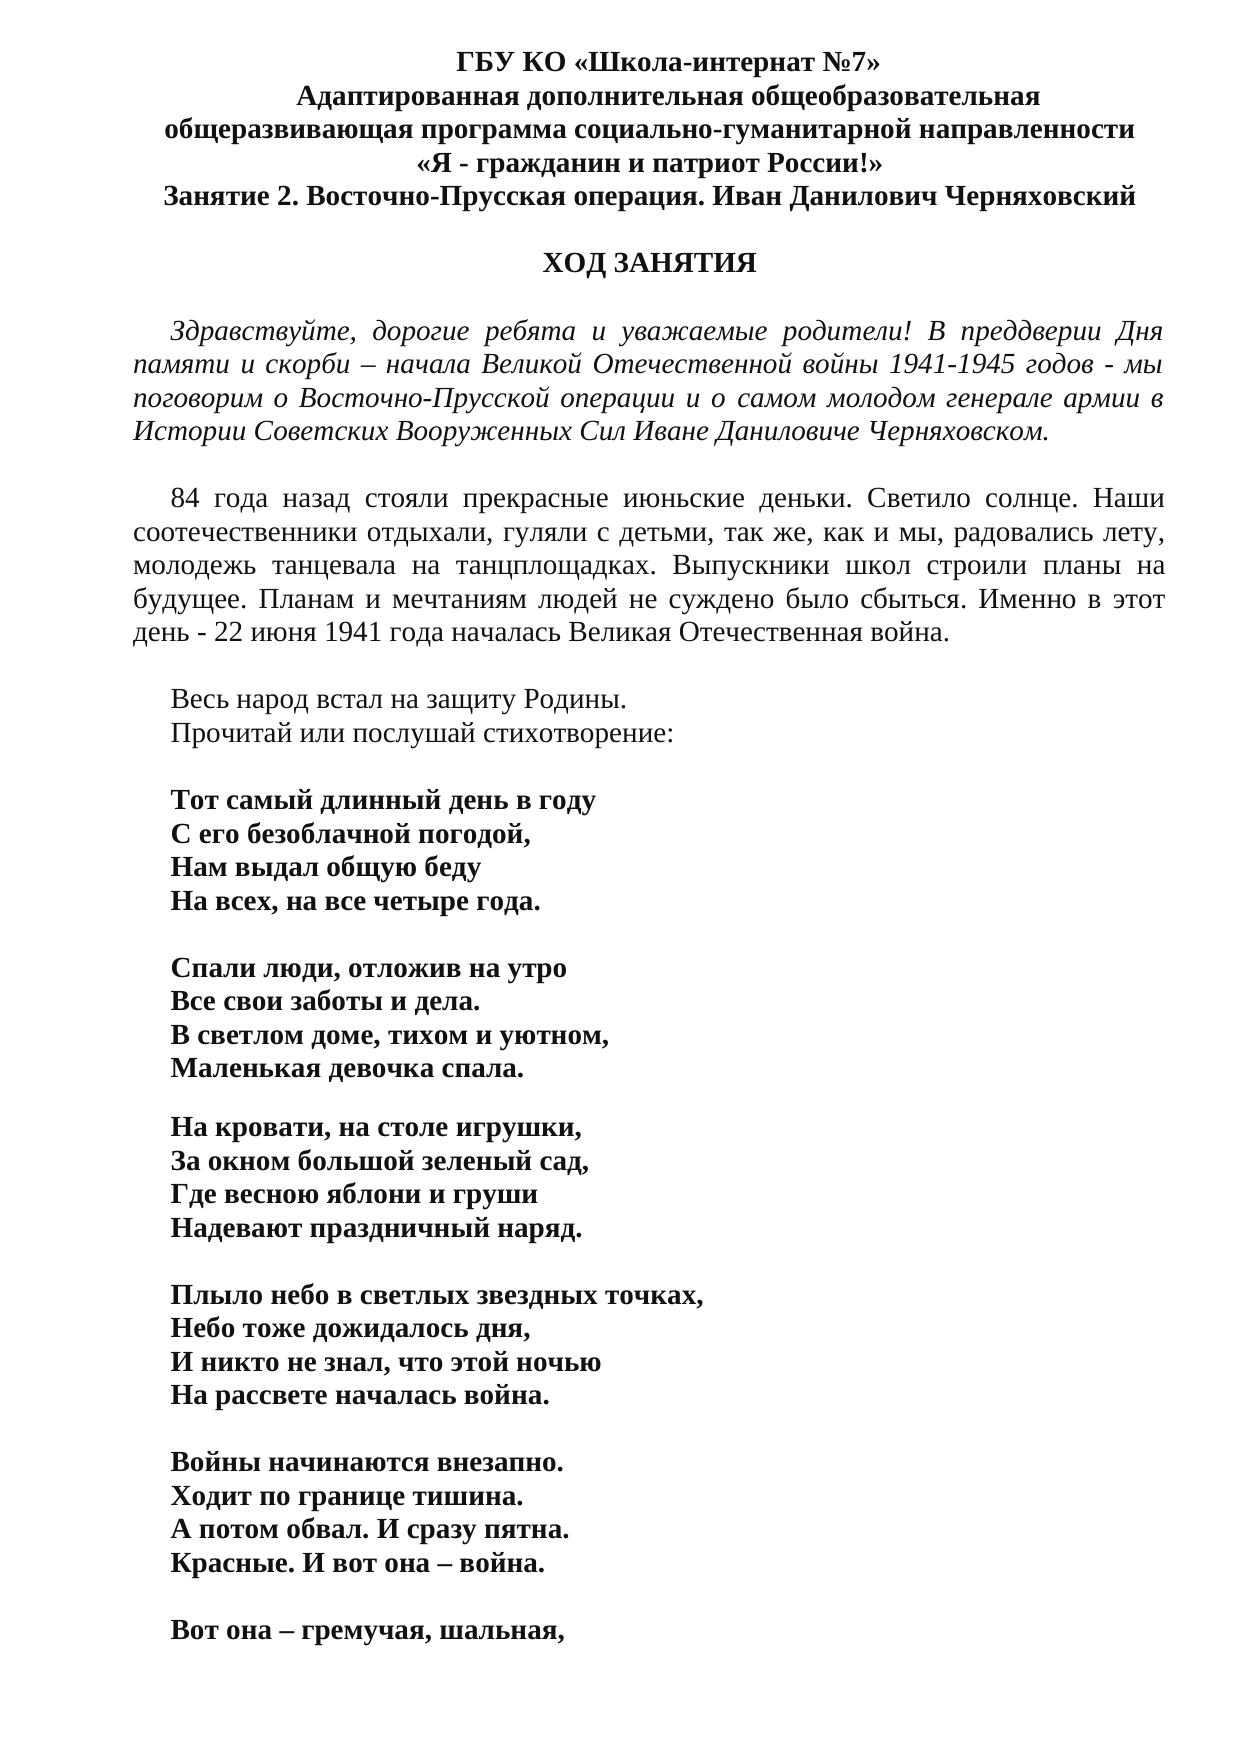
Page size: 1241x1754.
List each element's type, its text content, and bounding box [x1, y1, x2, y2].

text На кровати, на столе игрушки, [133, 1109, 1167, 1143]
text Весь народ встал на защиту Родины. [133, 682, 1167, 715]
text Все свои заботы и дела. [133, 983, 1167, 1017]
text Адаптированная дополнительная общеобразовательная общеразвивающая программа социально-гуманитарной направленности [133, 78, 1167, 145]
text Ходит по границе тишина. [133, 1478, 1167, 1512]
text Нам выдал общую беду [133, 849, 1167, 883]
text В светлом доме, тихом и уютном, [133, 1017, 1167, 1051]
text «Я - гражданин и патриот России!» [133, 145, 1167, 178]
text С его безоблачной погодой, [133, 816, 1167, 849]
text На всех, на все четыре года. [133, 883, 1167, 916]
text Прочитай или послушай стихотворение: [133, 715, 1167, 749]
text 84 года назад стояли прекрасные июньские деньки. Светило солнце. Наши соотечественники отдыхали, гуляли с детьми, так же, как и мы, радовались лету, молодежь танцевала на танцплощадках. Выпускники школ строили планы на будущее. Планам и мечтаниям людей не суждено было сбыться. Именно в этот день - 22 июня 1941 года началась Великая Отечественная война. [133, 480, 1167, 648]
text Плыло небо в светлых звездных точках, [133, 1277, 1167, 1310]
text И никто не знал, что этой ночью [133, 1344, 1167, 1377]
text Спали люди, отложив на утро [133, 950, 1167, 983]
text ГБУ КО «Школа-интернат №7» [133, 44, 1167, 78]
text Красные. И вот она – война. [133, 1545, 1167, 1579]
text А потом обвал. И сразу пятна. [133, 1512, 1167, 1545]
text Войны начинаются внезапно. [133, 1444, 1167, 1478]
text Тот самый длинный день в году [133, 782, 1167, 816]
text Надевают праздничный наряд. [133, 1210, 1167, 1243]
text На рассвете началась война. [133, 1377, 1167, 1411]
text Здравствуйте, дорогие ребята и уважаемые родители! В преддверии Дня памяти и скорби – начала Великой Отечественной войны 1941-1945 годов - мы поговорим о Восточно-Прусской операции и о самом молодом генерале армии в Истории Советских Вооруженных Сил Иване Даниловиче Черняховском. [133, 313, 1167, 447]
text Маленькая девочка спала. [133, 1051, 1167, 1084]
text Вот она – гремучая, шальная, [133, 1612, 1167, 1646]
text Где весною яблони и груши [133, 1176, 1167, 1210]
text ХОД ЗАНЯТИЯ [133, 246, 1167, 279]
text За окном большой зеленый сад, [133, 1143, 1167, 1176]
text Занятие 2. Восточно-Прусская операция. Иван Данилович Черняховский [133, 178, 1167, 212]
text Небо тоже дожидалось дня, [133, 1310, 1167, 1344]
